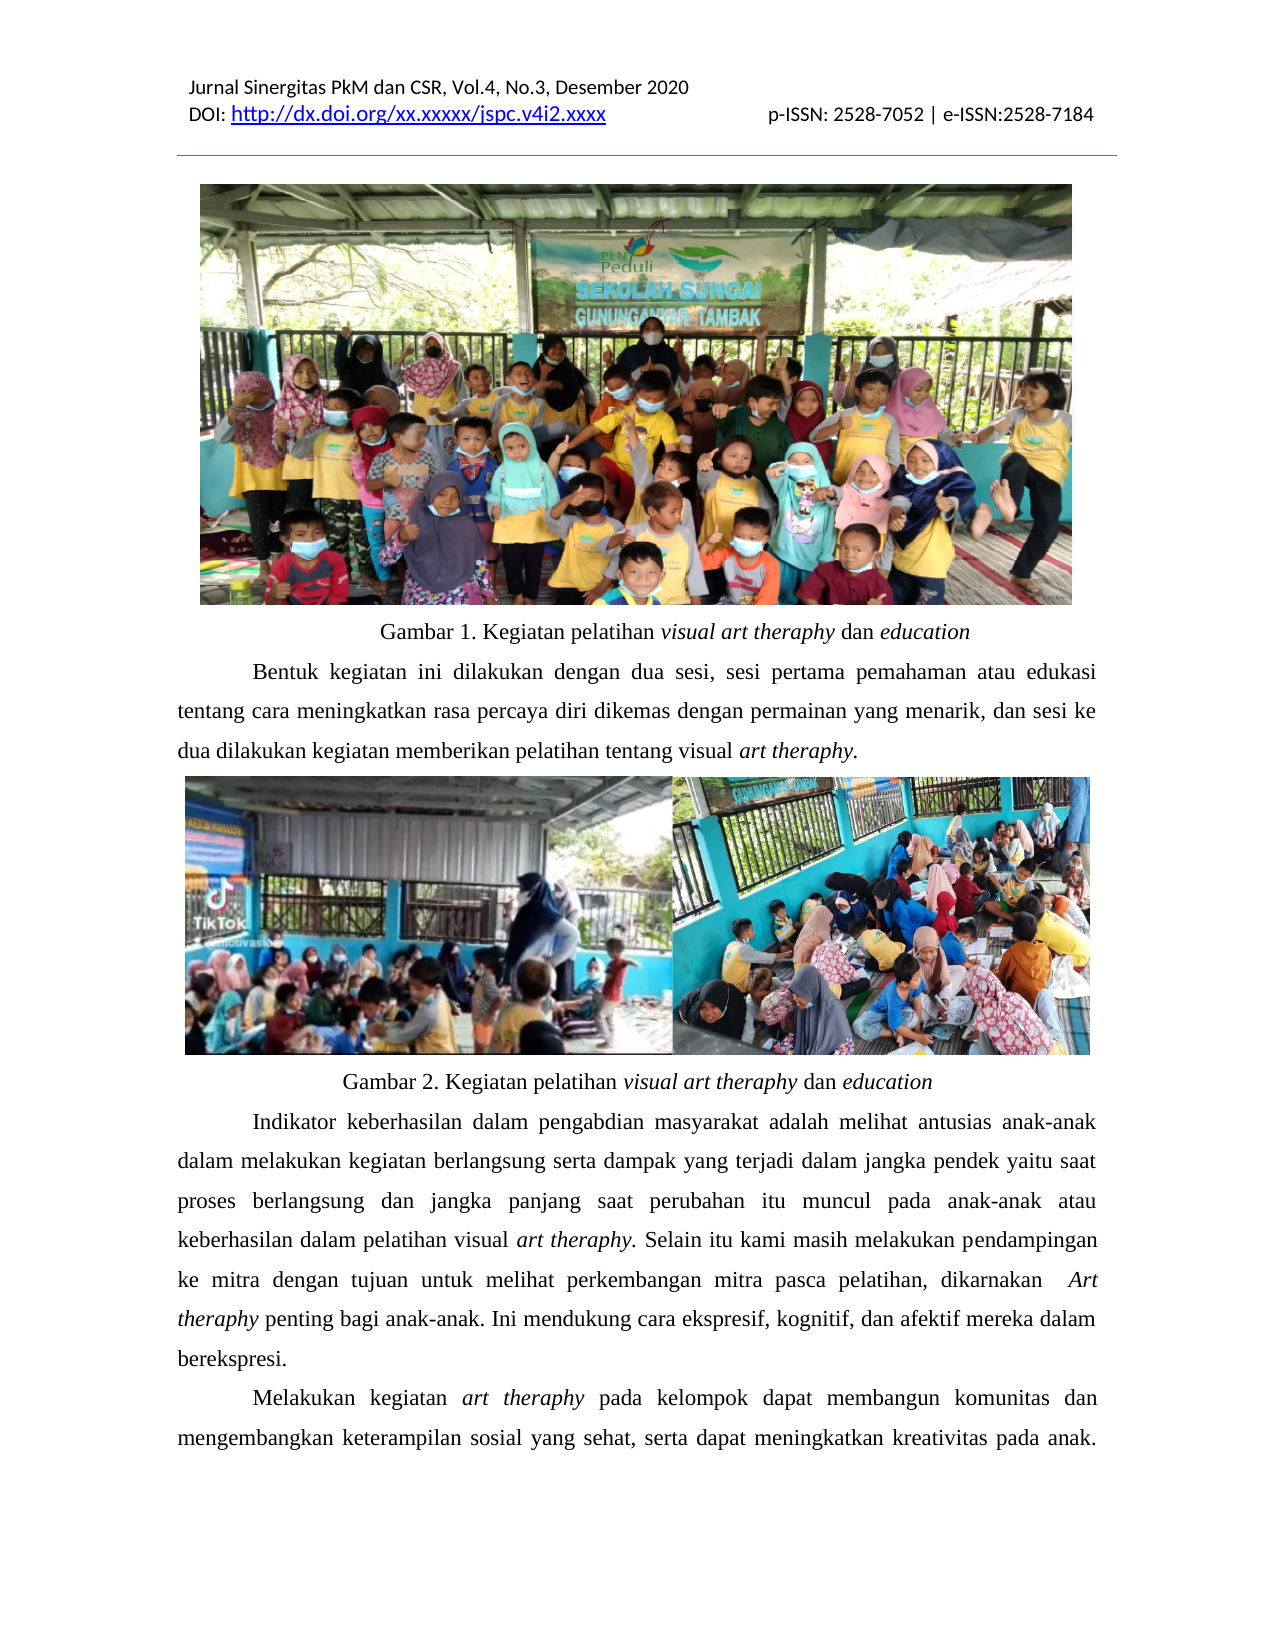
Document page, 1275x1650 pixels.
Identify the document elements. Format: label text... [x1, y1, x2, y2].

text Gambar 2. Kegiatan pelatihan visual art theraphy dan education [177, 1068, 1098, 1095]
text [177, 1384, 1098, 1450]
text Indikator keberhasilan dalam pengabdian masyarakat adalah melihat antusias anak-anak dalam melakukan kegiatan berlangsung serta dampak yang terjadi dalam jangka pendek yaitu saat proses berlangsung dan jangka panjang saat perubahan itu muncul pada anak-anak atau keberhasilan dalam pelatihan visual art theraphy. Selain itu kami masih melakukan pendampingan ke mitra dengan tujuan untuk melihat perkembangan mitra pasca pelatihan, dikarnakan Art theraphy penting bagi anak-anak. Ini mendukung cara ekspresif, kognitif, dan afektif mereka dalam berekspresi. [177, 1108, 1098, 1371]
text Bentuk kegiatan ini dilakukan dengan dua sesi, sesi pertama pemahaman atau edukasi tentang cara meningkatkan rasa percaya diri dikemas dengan permainan yang menarik, dan sesi ke dua dilakukan kegiatan memberikan pelatihan tentang visual art theraphy. [177, 658, 1098, 763]
picture [185, 776, 1090, 1055]
picture [200, 184, 1075, 605]
text Gambar 1. Kegiatan pelatihan visual art theraphy dan education [177, 618, 1098, 645]
